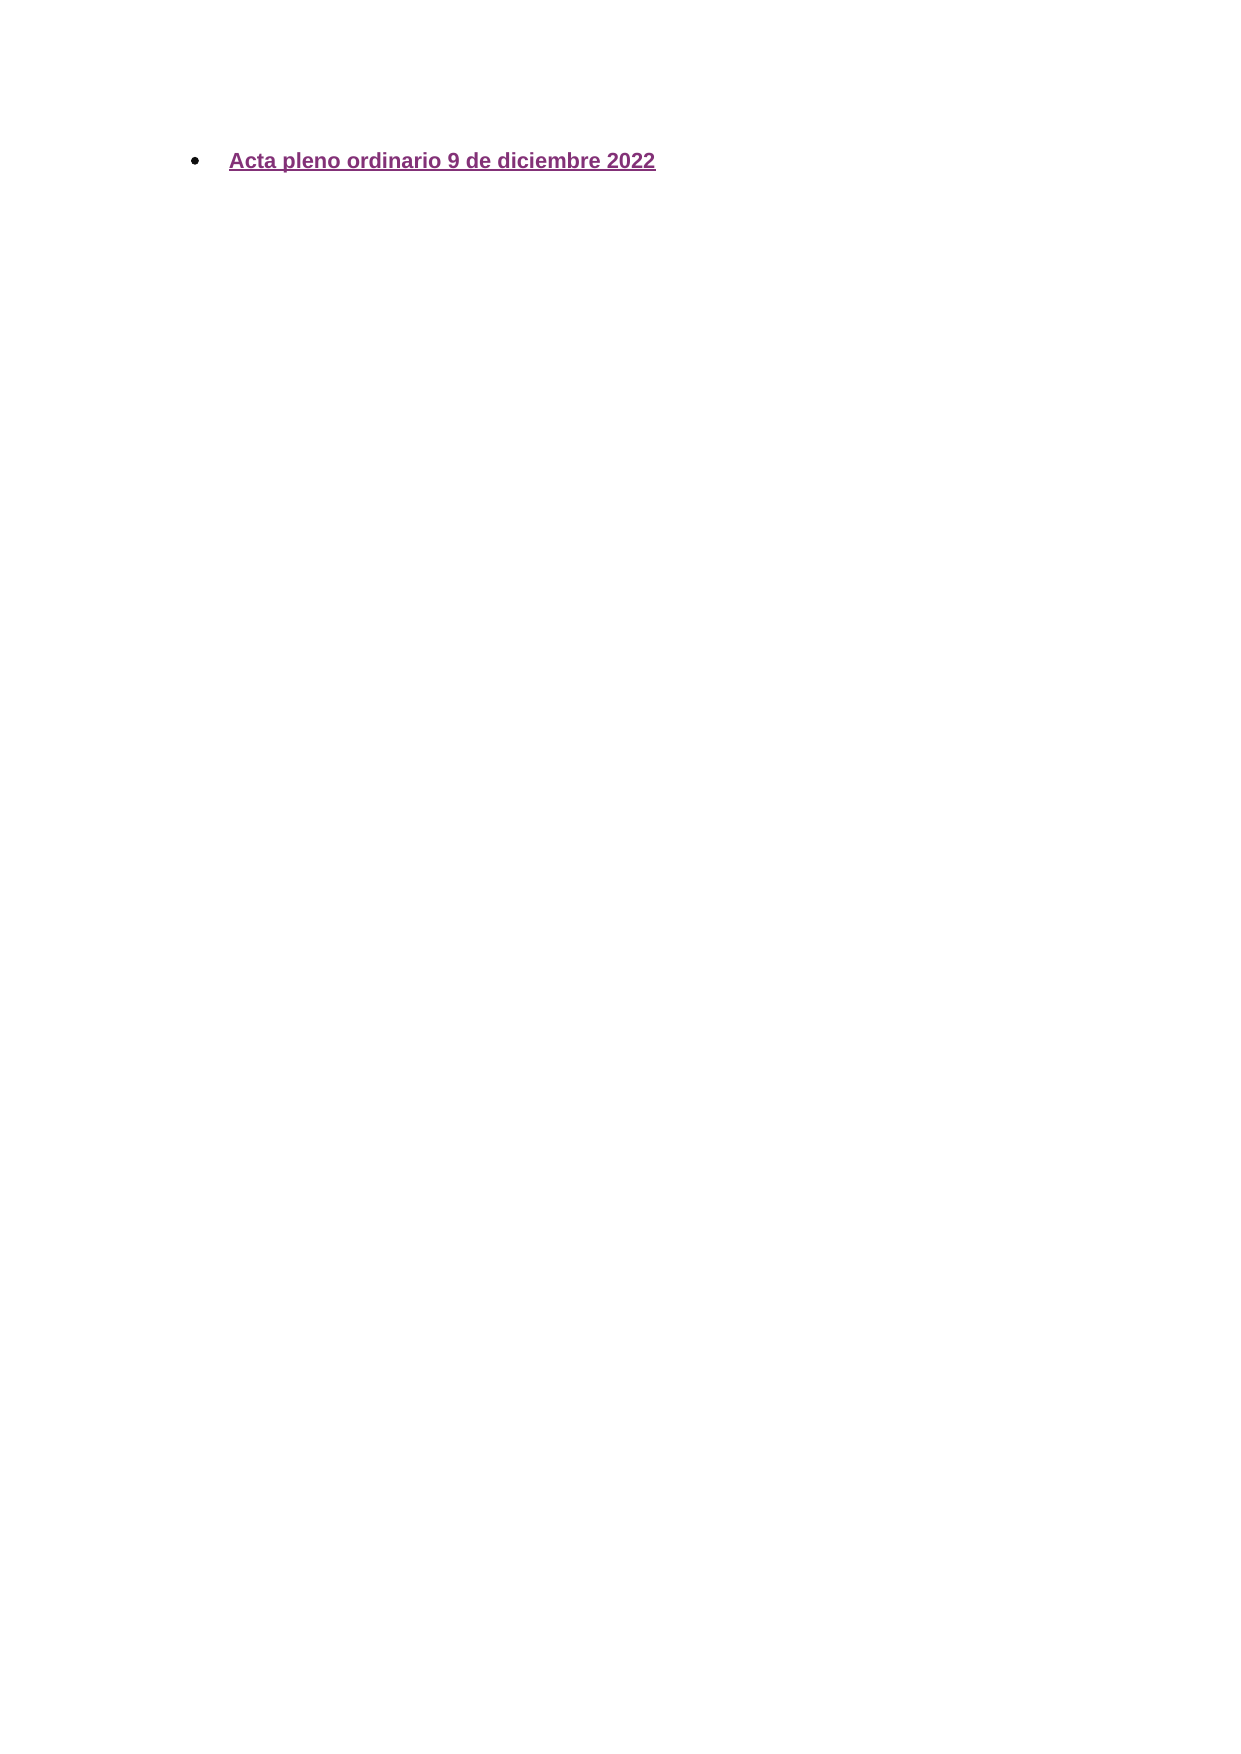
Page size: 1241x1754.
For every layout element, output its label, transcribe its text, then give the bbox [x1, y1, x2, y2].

list Acta pleno ordinario 9 de diciembre 2022 [191, 148, 1063, 173]
